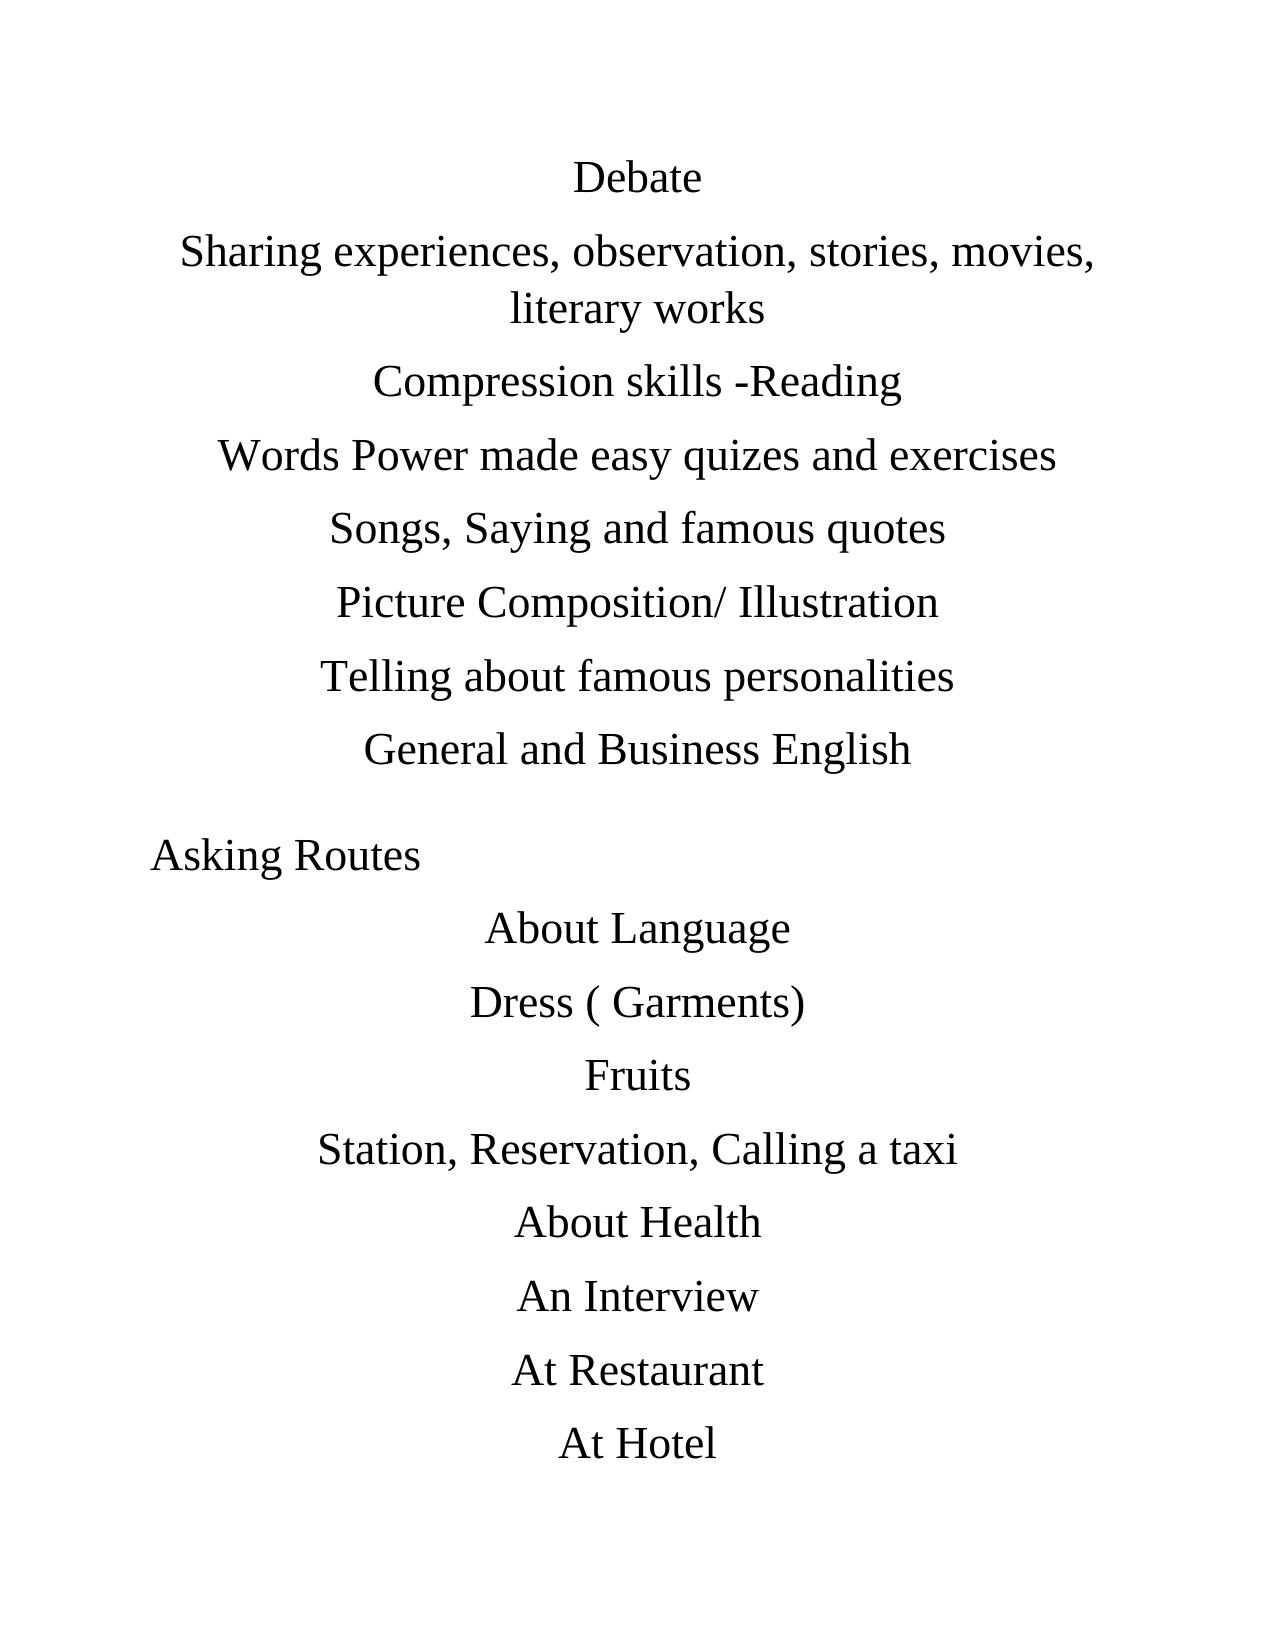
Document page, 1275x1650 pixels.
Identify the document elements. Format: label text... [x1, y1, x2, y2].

text Fruits [150, 1048, 1125, 1101]
text Sharing experiences, observation, stories, movies, literary works [150, 223, 1125, 333]
text An Interview [150, 1269, 1125, 1321]
text Compression skills -Reading [150, 354, 1125, 407]
text Dress ( Garments) [150, 974, 1125, 1027]
text At Hotel [150, 1416, 1125, 1468]
text Songs, Saying and famous quotes [150, 501, 1125, 554]
text Words Power made easy quizes and exercises [150, 427, 1125, 480]
text At Restaurant [150, 1342, 1125, 1395]
text Picture Composition/ Illustration [150, 574, 1125, 627]
text Debate [150, 150, 1125, 203]
text General and Business English [150, 722, 1125, 774]
text Station, Reservation, Calling a taxi [150, 1122, 1125, 1174]
text About Health [150, 1195, 1125, 1248]
text About Language [150, 901, 1125, 954]
text Asking Routes [150, 795, 1125, 880]
text Telling about famous personalities [150, 648, 1125, 701]
